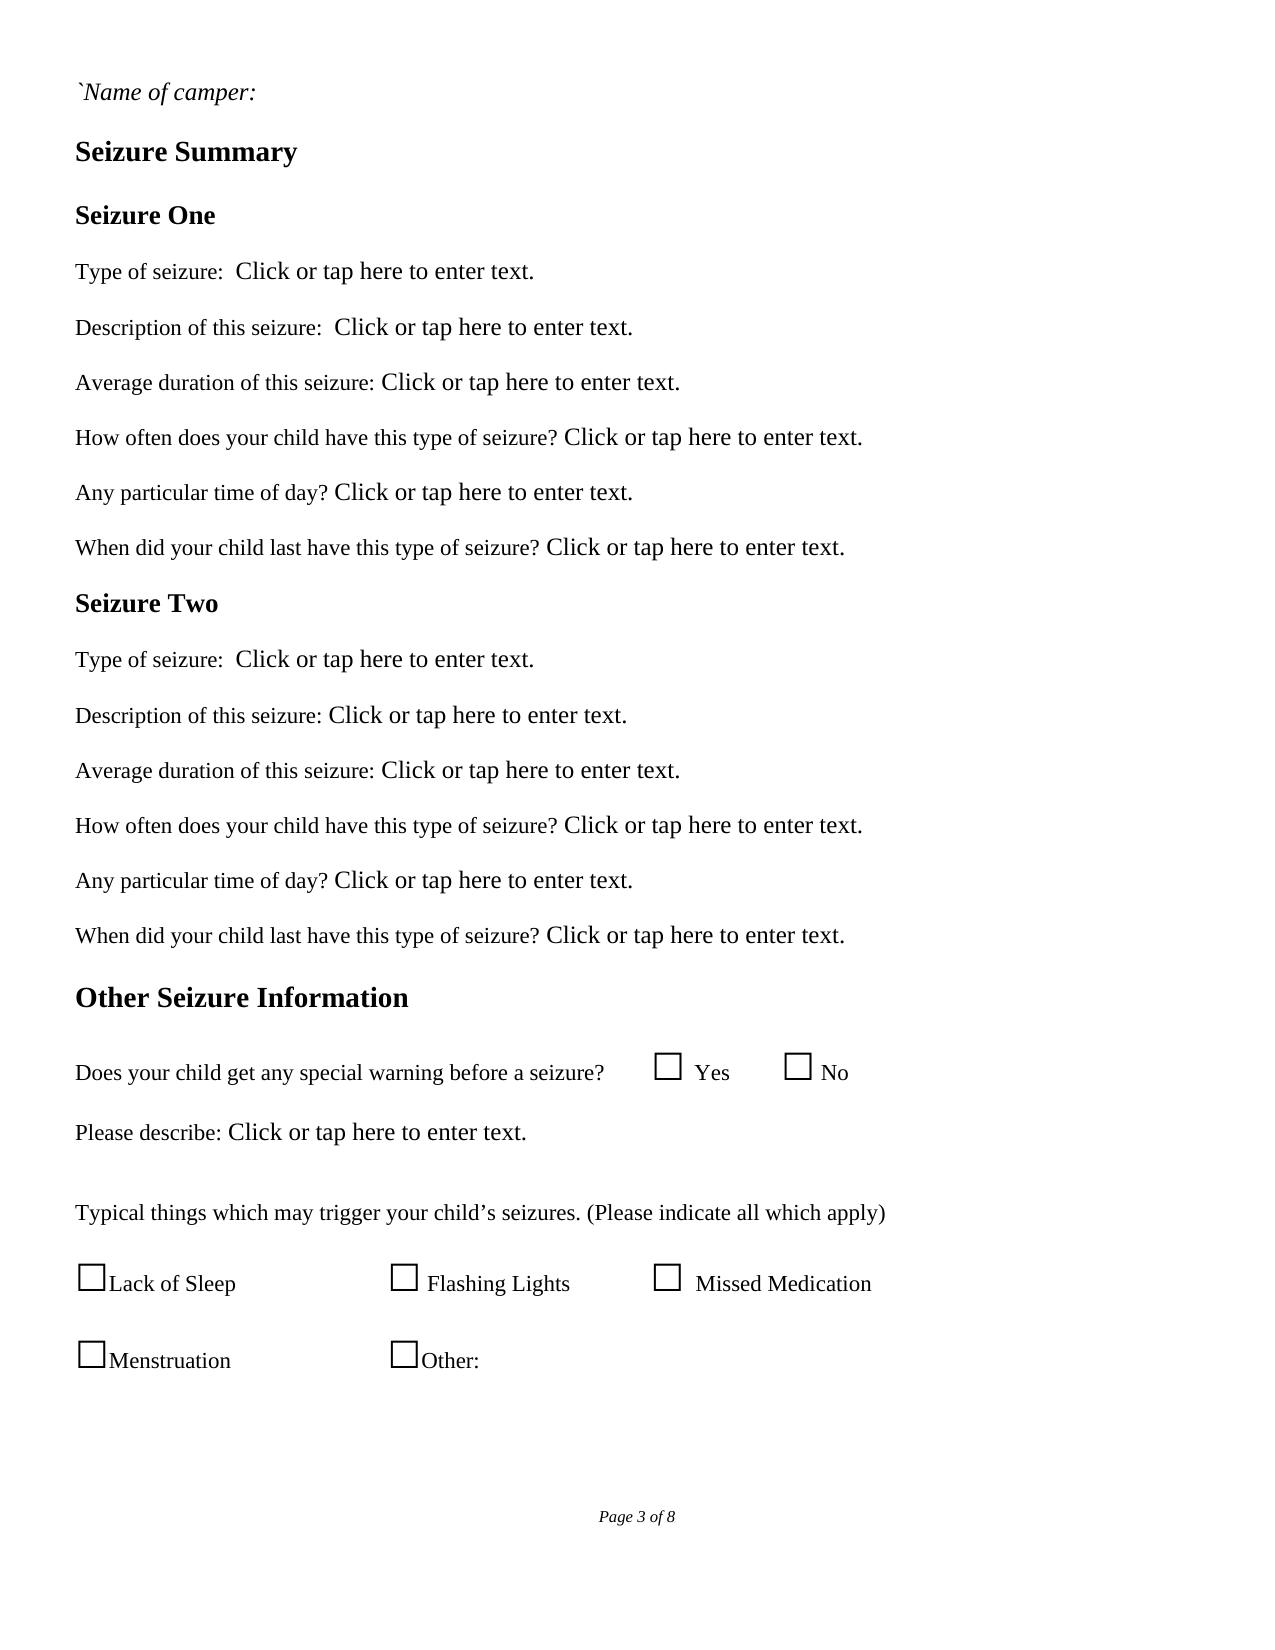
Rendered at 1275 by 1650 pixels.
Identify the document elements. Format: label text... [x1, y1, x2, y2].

text Description of this seizure: [75, 312, 1200, 340]
text Lack of Sleep Flashing Lights Missed Medication [75, 1251, 1200, 1302]
text Menstruation Other: [75, 1329, 1200, 1380]
text When did your child last have this type of seizure? [75, 920, 1200, 949]
text Does your child get any special warning before a seizure? Yes No [75, 1040, 1200, 1091]
text Please describe: [75, 1117, 1200, 1146]
text Other Seizure Information [75, 980, 1200, 1013]
text Typical things which may trigger your child’s seizures. (Please indicate all which apply) [75, 1199, 1200, 1225]
text When did your child last have this type of seizure? [75, 532, 1200, 561]
text How often does your child have this type of seizure? [75, 422, 1200, 451]
text Seizure Two [75, 587, 1200, 618]
text Any particular time of day? [75, 477, 1200, 506]
text Type of seizure: [75, 256, 1200, 285]
text Type of seizure: [75, 644, 1200, 673]
text Average duration of this seizure: [75, 755, 1200, 783]
text Seizure Summary [75, 134, 1200, 168]
text Seizure One [75, 199, 1200, 230]
text Average duration of this seizure: [75, 367, 1200, 395]
text Any particular time of day? [75, 865, 1200, 894]
text How often does your child have this type of seizure? [75, 810, 1200, 839]
text Description of this seizure: [75, 700, 1200, 728]
